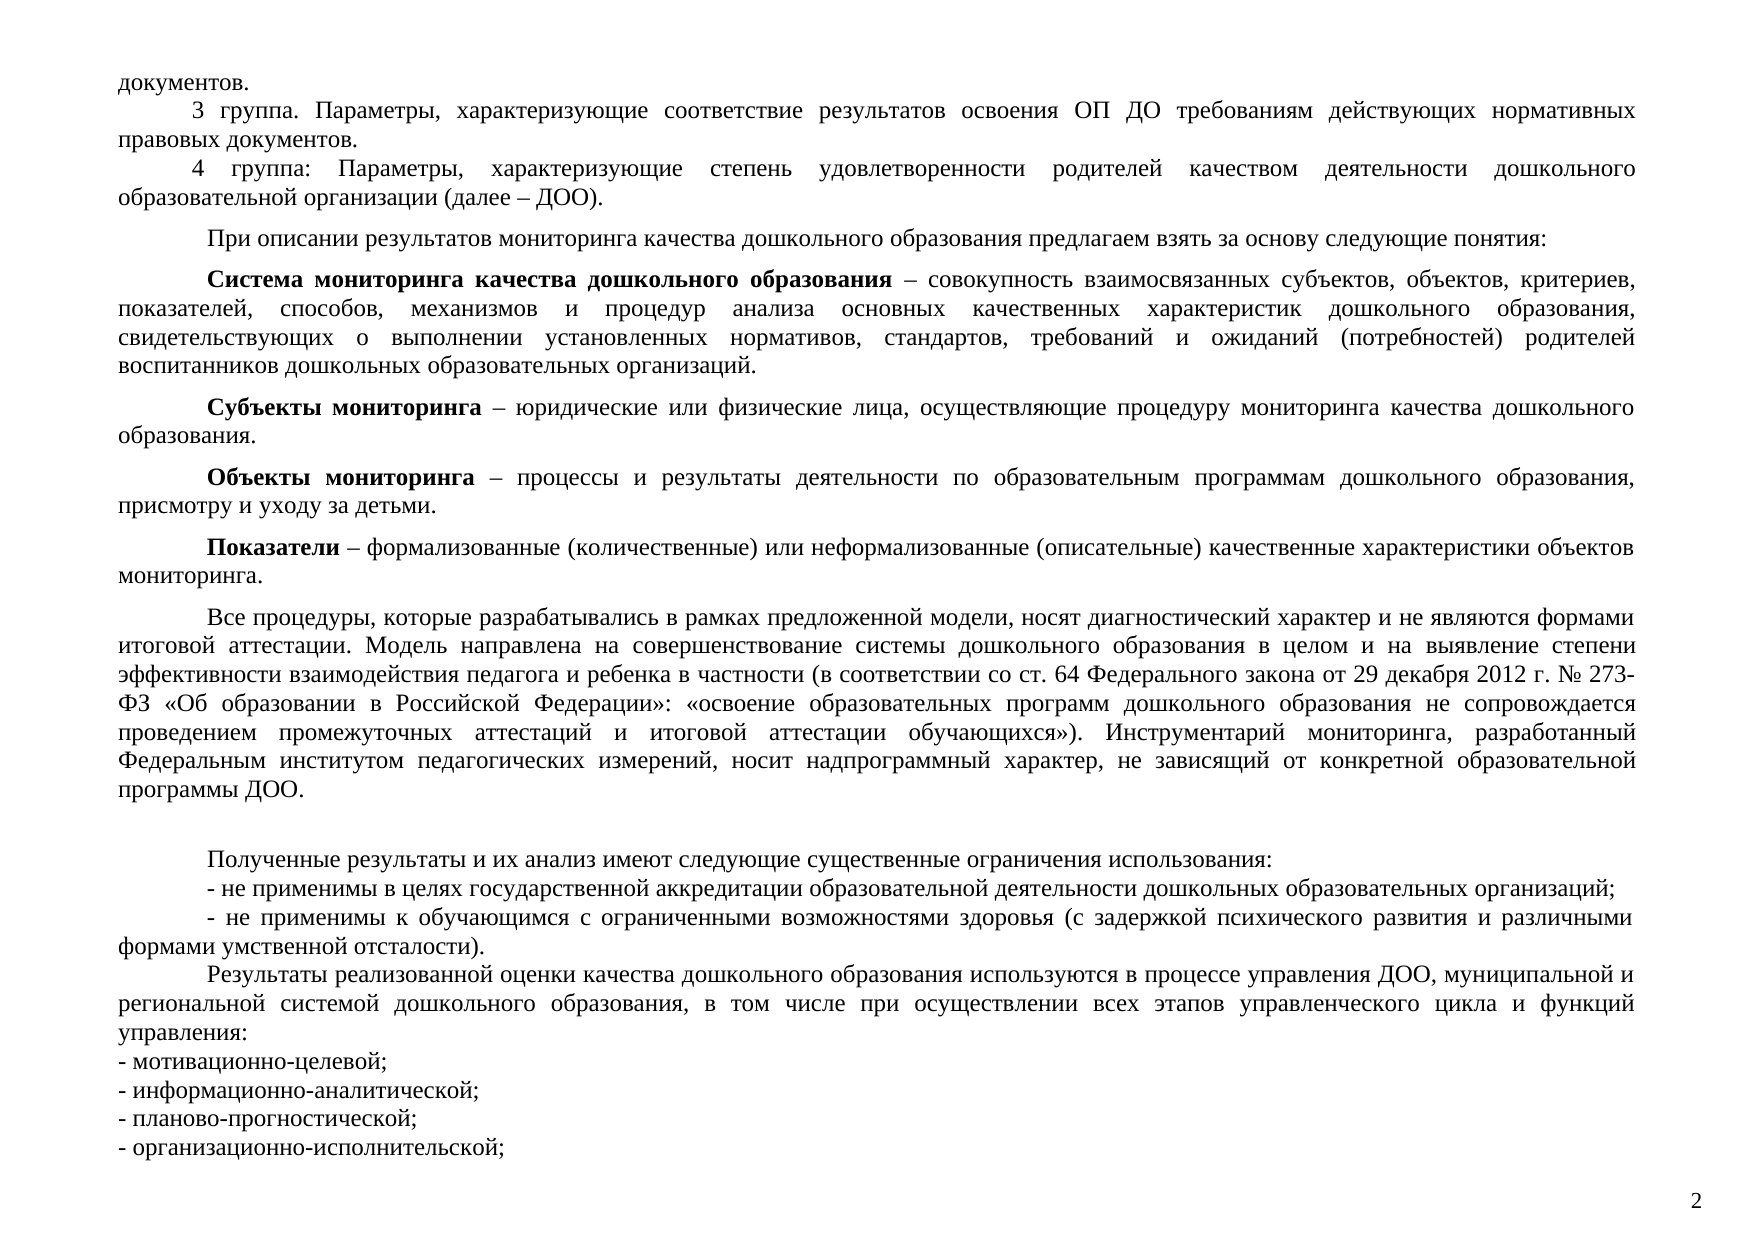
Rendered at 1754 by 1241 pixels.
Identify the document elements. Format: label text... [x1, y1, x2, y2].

text Все процедуры, которые разрабатывались в рамках предложенной модели, носят диагностический характер и не являются формами итоговой аттестации. Модель направлена на совершенствование системы дошкольного образования в целом и на выявление степени эффективности взаимодействия педагога и ребенка в частности (в соответствии со ст. 64 Федерального закона от 29 декабря 2012 г. № 273- ФЗ «Об образовании в Российской Федерации»: «освоение образовательных программ дошкольного образования не сопровождается проведением промежуточных аттестаций и итоговой аттестации обучающихся»). Инструментарий мониторинга, разработанный Федеральным институтом педагогических измерений, носит надпрограммный характер, не зависящий от конкретной образовательной программы ДОО. [118, 602, 1636, 803]
text При описании результатов мониторинга качества дошкольного образования предлагаем взять за основу следующие понятия: [207, 223, 1702, 252]
list не применимы в целях государственной аккредитации образовательной деятельности дошкольных образовательных организаций; [207, 873, 1702, 902]
list информационно-аналитической; [118, 1075, 1702, 1103]
list группа: Параметры, характеризующие степень удовлетворенности родителей качеством деятельности дошкольного образовательной организации (далее – ДОО). [118, 153, 1636, 211]
text Полученные результаты и их анализ имеют следующие существенные ограничения использования: [207, 844, 1702, 873]
list группа. Параметры, характеризующие соответствие результатов освоения ОП ДО требованиям действующих нормативных правовых документов. [118, 96, 1636, 153]
text Показатели – формализованные (количественные) или неформализованные (описательные) качественные характеристики объектов мониторинга. [118, 532, 1635, 589]
text Объекты мониторинга – процессы и результаты деятельности по образовательным программам дошкольного образования, присмотру и уходу за детьми. [118, 462, 1636, 519]
text Результаты реализованной оценки качества дошкольного образования используются в процессе управления ДОО, муниципальной и региональной системой дошкольного образования, в том числе при осуществлении всех этапов управленческого цикла и функций управления: [118, 959, 1636, 1046]
list мотивационно-целевой; [118, 1046, 1702, 1074]
text Субъекты мониторинга – юридические или физические лица, осуществляющие процедуру мониторинга качества дошкольного образования. [118, 392, 1635, 449]
text Система мониторинга качества дошкольного образования – совокупность взаимосвязанных субъектов, объектов, критериев, показателей, способов, механизмов и процедур анализа основных качественных характеристик дошкольного образования, свидетельствующих о выполнении установленных нормативов, стандартов, требований и ожиданий (потребностей) родителей воспитанников дошкольных образовательных организаций. [118, 264, 1636, 379]
list не применимы к обучающимся с ограниченными возможностями здоровья (с задержкой психического развития и различными формами умственной отсталости). [118, 902, 1635, 959]
list планово-прогностической; [118, 1103, 1702, 1132]
list организационно-исполнительской; [118, 1132, 1702, 1161]
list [118, 67, 1636, 95]
